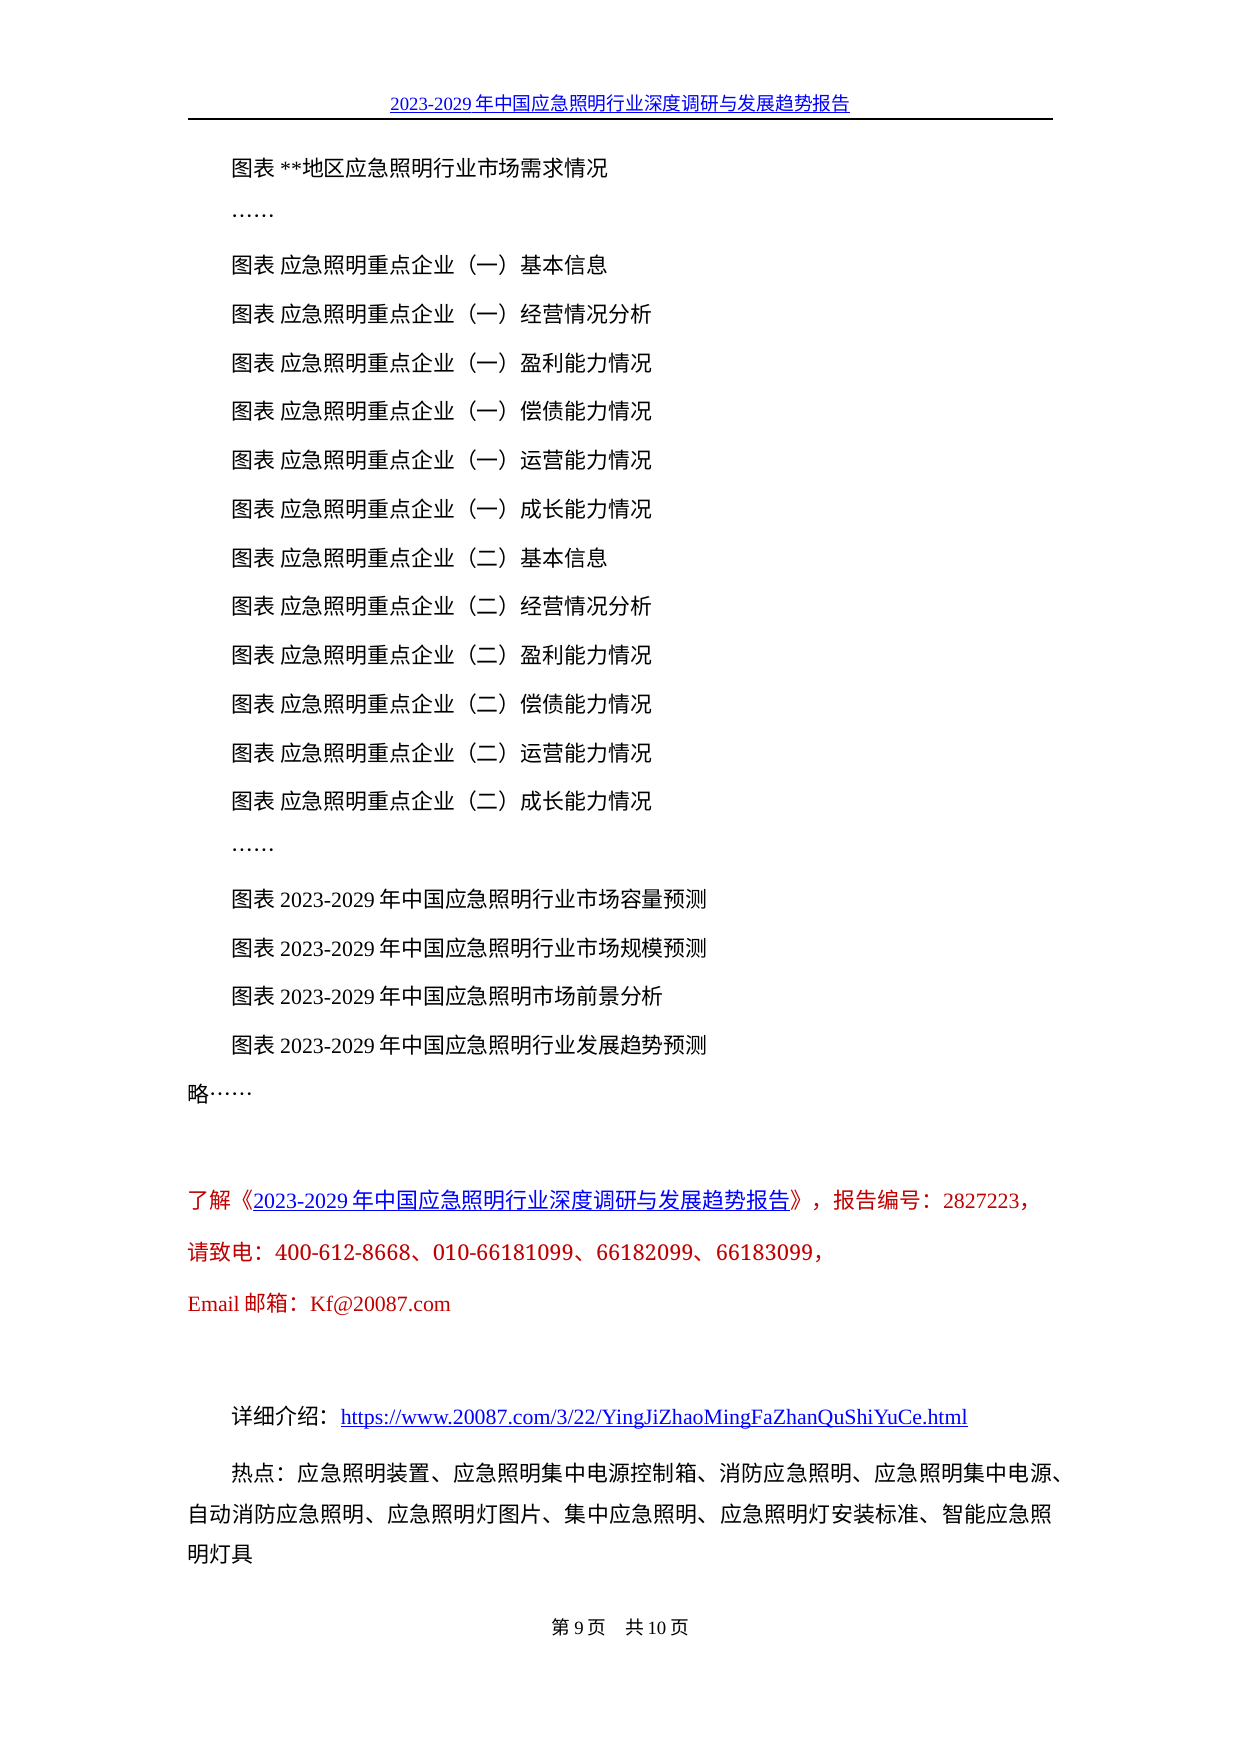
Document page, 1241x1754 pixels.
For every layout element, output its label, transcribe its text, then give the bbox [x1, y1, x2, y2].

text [187, 150, 1053, 1109]
text 详细介绍：https://www.20087.com/3/22/YingJiZhaoMingFaZhanQuShiYuCe.html [187, 1399, 1053, 1431]
text 了解《2023-2029年中国应急照明行业深度调研与发展趋势报告》，报告编号：2827223， [187, 1183, 1053, 1215]
text 请致电：400-612-8668、010-66181099、66182099、66183099， [187, 1234, 1053, 1267]
text 热点：应急照明装置、应急照明集中电源控制箱、消防应急照明、应急照明集中电源、自动消防应急照明、应急照明灯图片、集中应急照明、应急照明灯安装标准、智能应急照明灯具 [187, 1456, 1053, 1569]
text Email邮箱：Kf@20087.com [187, 1286, 1053, 1318]
